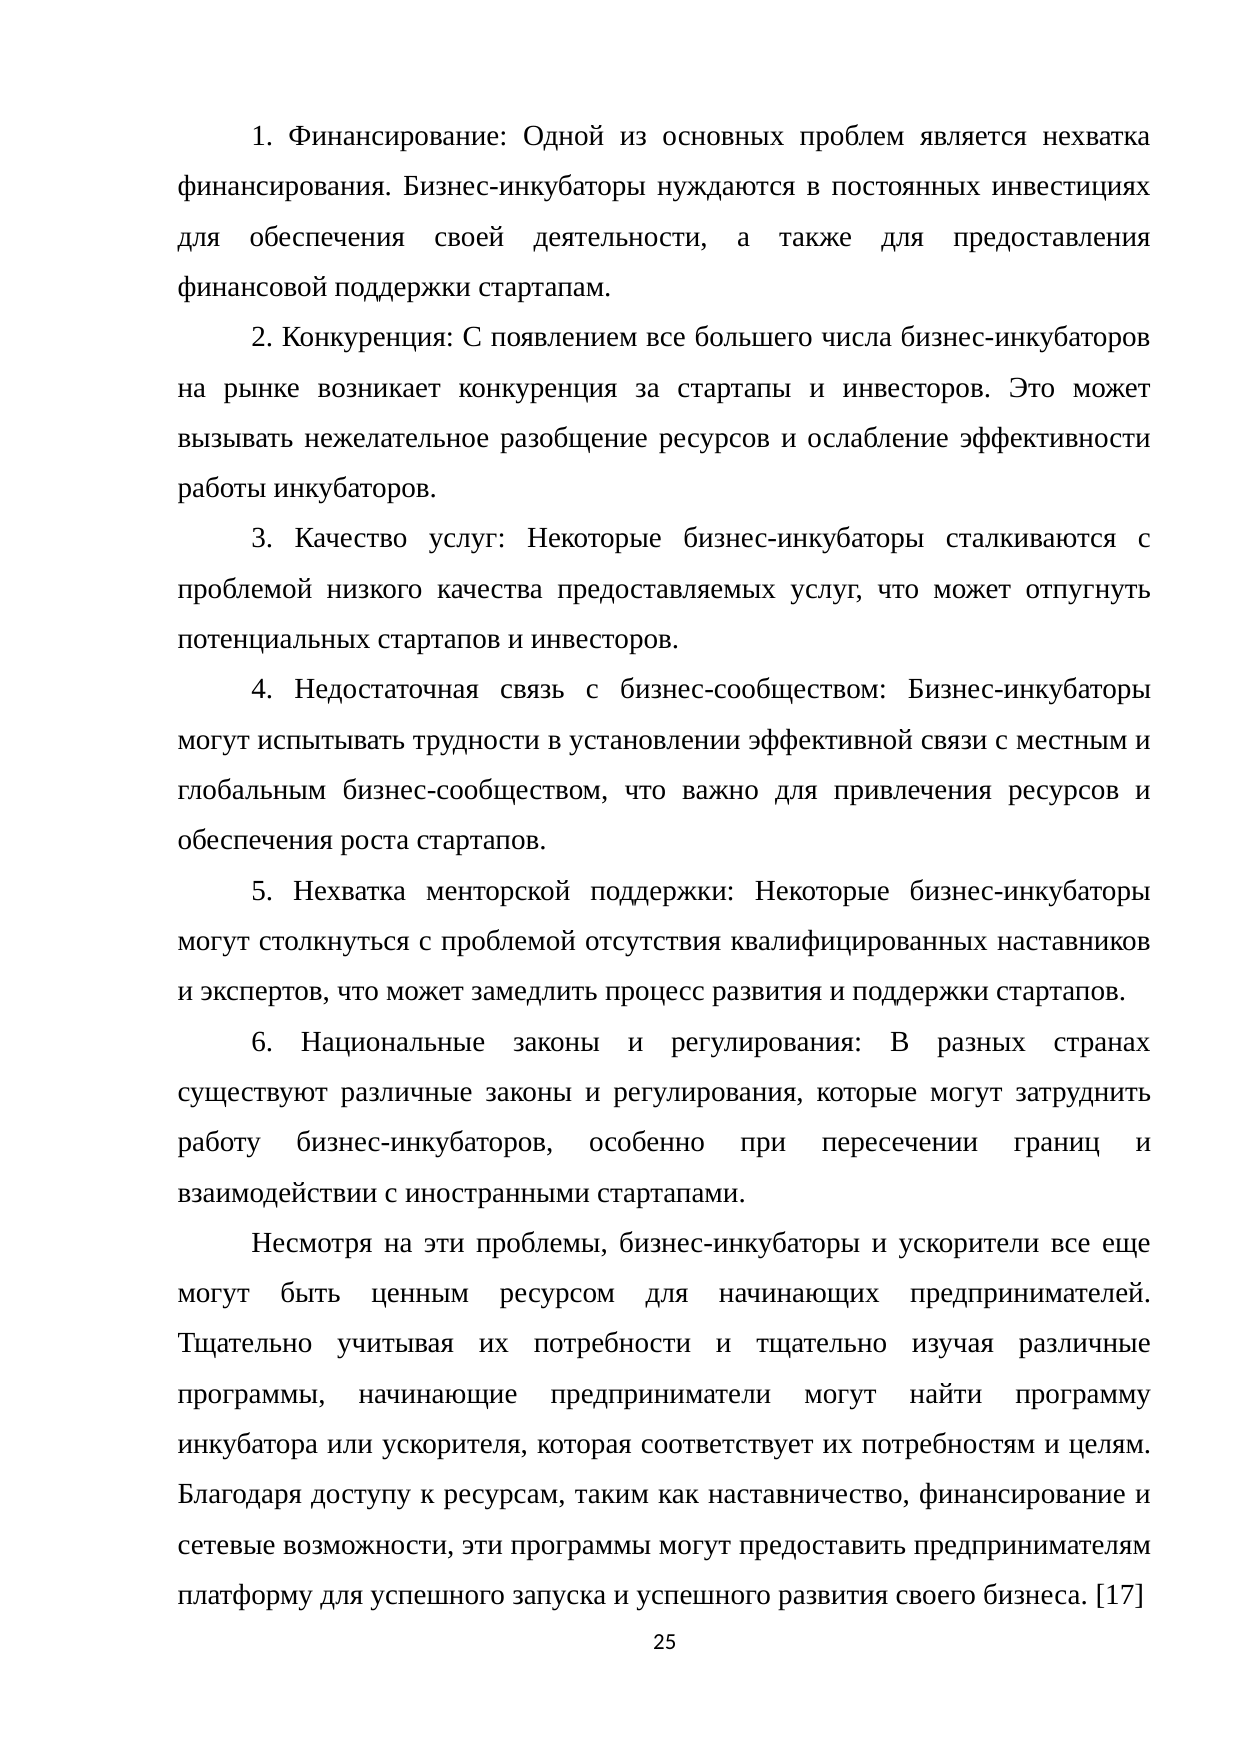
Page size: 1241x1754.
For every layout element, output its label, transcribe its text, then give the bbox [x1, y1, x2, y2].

text 1. Финансирование: Одной из основных проблем является нехватка финансирования. Бизнес-инкубаторы нуждаются в постоянных инвестициях для обеспечения своей деятельности, а также для предоставления финансовой поддержки стартапам. [177, 118, 1152, 303]
text Несмотря на эти проблемы, бизнес-инкубаторы и ускорители все еще могут быть ценным ресурсом для начинающих предпринимателей. Тщательно учитывая их потребности и тщательно изучая различные программы, начинающие предприниматели могут найти программу инкубатора или ускорителя, которая соответствует их потребностям и целям. Благодаря доступу к ресурсам, таким как наставничество, финансирование и сетевые возможности, эти программы могут предоставить предпринимателям платформу для успешного запуска и успешного развития своего бизнеса. [17] [177, 1225, 1152, 1611]
text 5. Нехватка менторской поддержки: Некоторые бизнес-инкубаторы могут столкнуться с проблемой отсутствия квалифицированных наставников и экспертов, что может замедлить процесс развития и поддержки стартапов. [177, 873, 1152, 1007]
text 3. Качество услуг: Некоторые бизнес-инкубаторы сталкиваются с проблемой низкого качества предоставляемых услуг, что может отпугнуть потенциальных стартапов и инвесторов. [177, 521, 1152, 655]
text 6. Национальные законы и регулирования: В разных странах существуют различные законы и регулирования, которые могут затруднить работу бизнес-инкубаторов, особенно при пересечении границ и взаимодействии с иностранными стартапами. [177, 1024, 1152, 1208]
text 4. Недостаточная связь с бизнес-сообществом: Бизнес-инкубаторы могут испытывать трудности в установлении эффективной связи с местным и глобальным бизнес-сообществом, что важно для привлечения ресурсов и обеспечения роста стартапов. [177, 672, 1152, 856]
text 2. Конкуренция: С появлением все большего числа бизнес-инкубаторов на рынке возникает конкуренция за стартапы и инвесторов. Это может вызывать нежелательное разобщение ресурсов и ослабление эффективности работы инкубаторов. [177, 319, 1152, 504]
